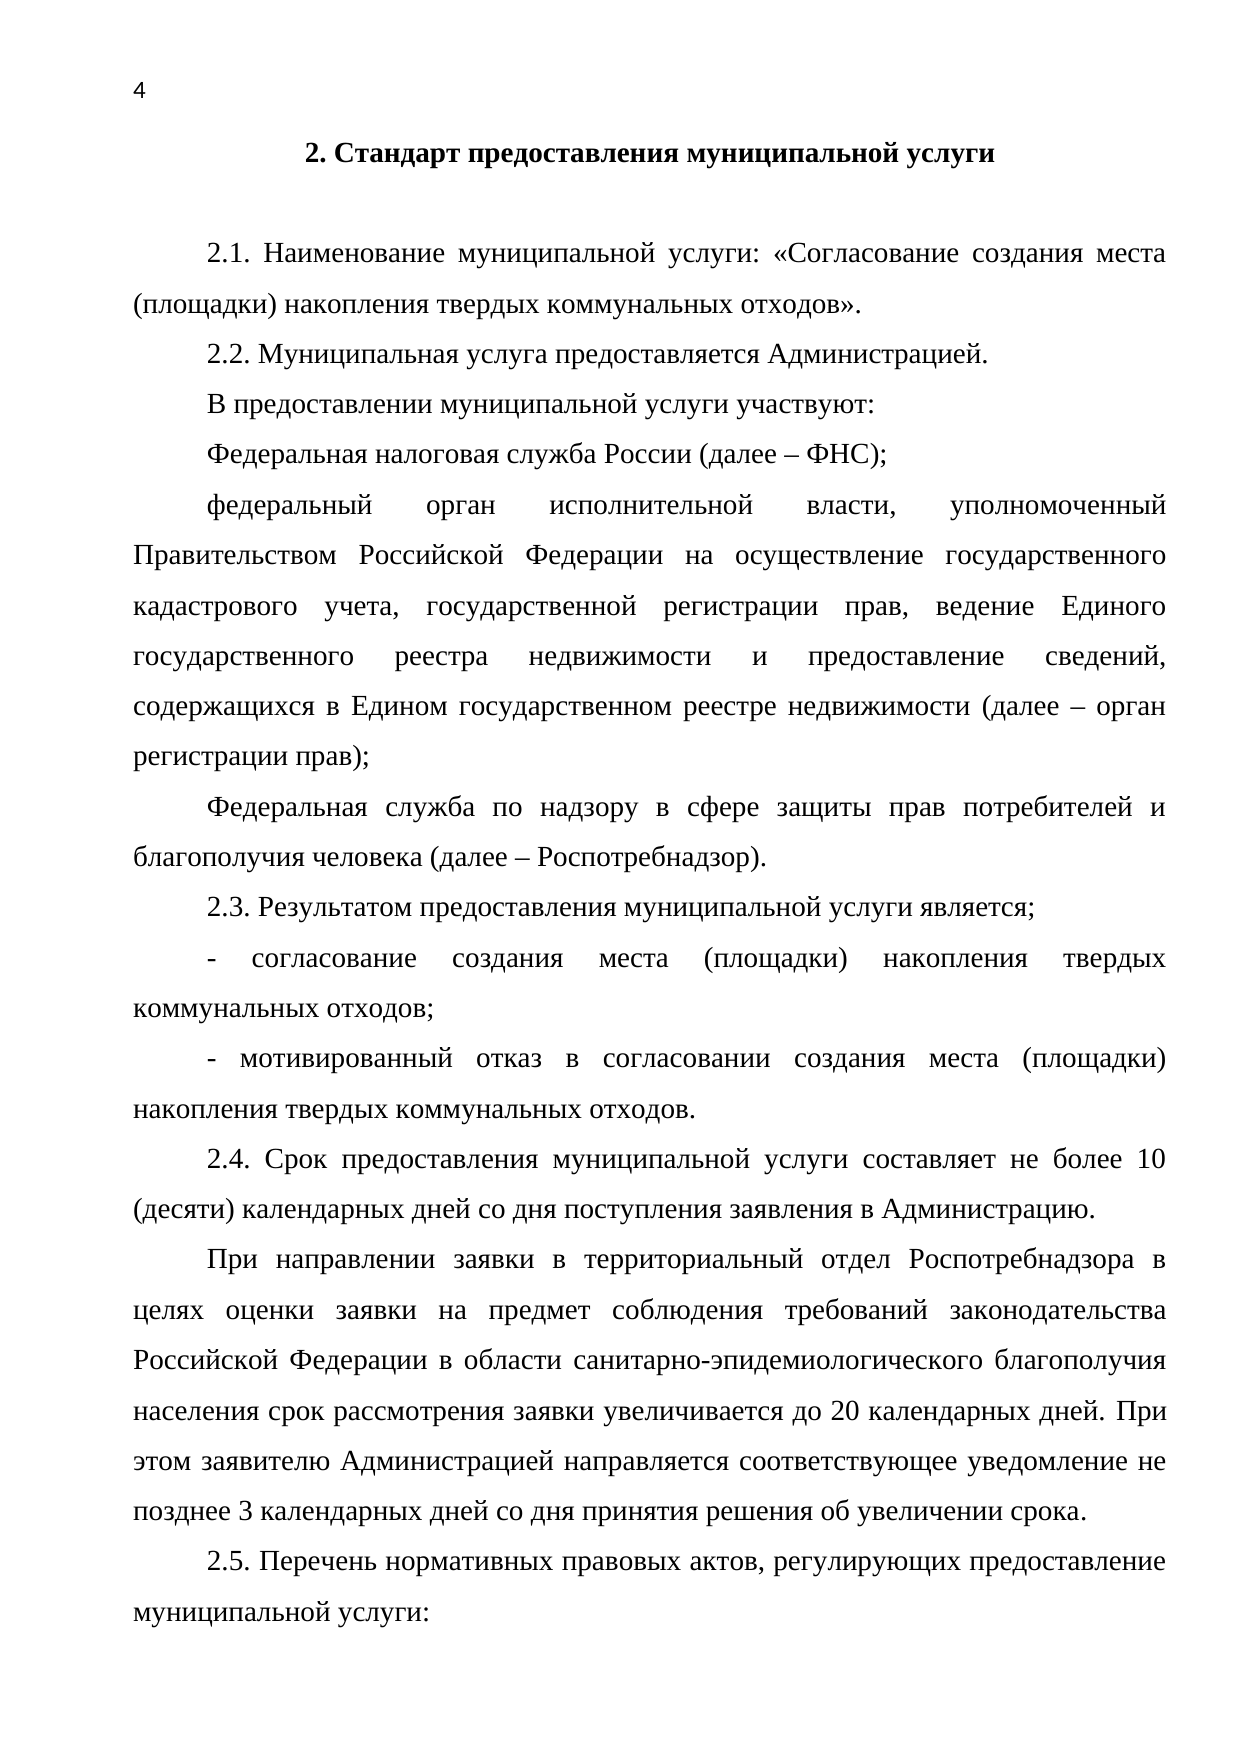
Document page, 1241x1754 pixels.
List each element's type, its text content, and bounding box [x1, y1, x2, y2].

text При направлении заявки в территориальный отдел Роспотребнадзора в целях оценки заявки на предмет соблюдения требований законодательства Российской Федерации в области санитарно-эпидемиологического благополучия населения срок рассмотрения заявки увеличивается до 20 календарных дней. При этом заявителю Администрацией направляется соответствующее уведомление не позднее 3 календарных дней со дня принятия решения об увеличении срока. [133, 1242, 1167, 1443]
text 2.4. Срок предоставления муниципальной услуги составляет не более 10 (десяти) календарных дней со дня поступления заявления в Администрацию. [133, 1141, 1167, 1225]
text 2.3. Результатом предоставления муниципальной услуги является; [133, 889, 1167, 923]
text В предоставлении муниципальной услуги участвуют: [133, 386, 1167, 420]
text При направлении заявки в территориальный отдел Роспотребнадзора в целях оценки заявки на предмет соблюдения требований законодательства Российской Федерации в области санитарно-эпидемиологического благополучия населения срок рассмотрения заявки увеличивается до 20 календарных дней. При этом заявителю Администрацией направляется соответствующее уведомление не позднее 3 календарных дней со дня принятия решения об увеличении срока. [133, 1476, 1167, 1527]
text Федеральная налоговая служба России (далее – ФНС); [133, 437, 1167, 470]
text 2. Стандарт предоставления муниципальной услуги [133, 135, 1167, 168]
text федеральный орган исполнительной власти, уполномоченный Правительством Российской Федерации на осуществление государственного кадастрового учета, государственной регистрации прав, ведение Единого государственного реестра недвижимости и предоставление сведений, содержащихся в Едином государственном реестре недвижимости (далее – орган регистрации прав); [133, 487, 1167, 772]
text - мотивированный отказ в согласовании создания места (площадки) накопления твердых коммунальных отходов. [133, 1040, 1167, 1124]
text - согласование создания места (площадки) накопления твердых коммунальных отходов; [133, 940, 1167, 1024]
text Федеральная служба по надзору в сфере защиты прав потребителей и благополучия человека (далее – Роспотребнадзор). [133, 789, 1167, 873]
text 2.2. Муниципальная услуга предоставляется Администрацией. [133, 336, 1167, 369]
text 2.5. Перечень нормативных правовых актов, регулирующих предоставление муниципальной услуги: [133, 1543, 1167, 1627]
text 2.1. Наименование муниципальной услуги: «Согласование создания места (площадки) накопления твердых коммунальных отходов». [133, 235, 1167, 319]
